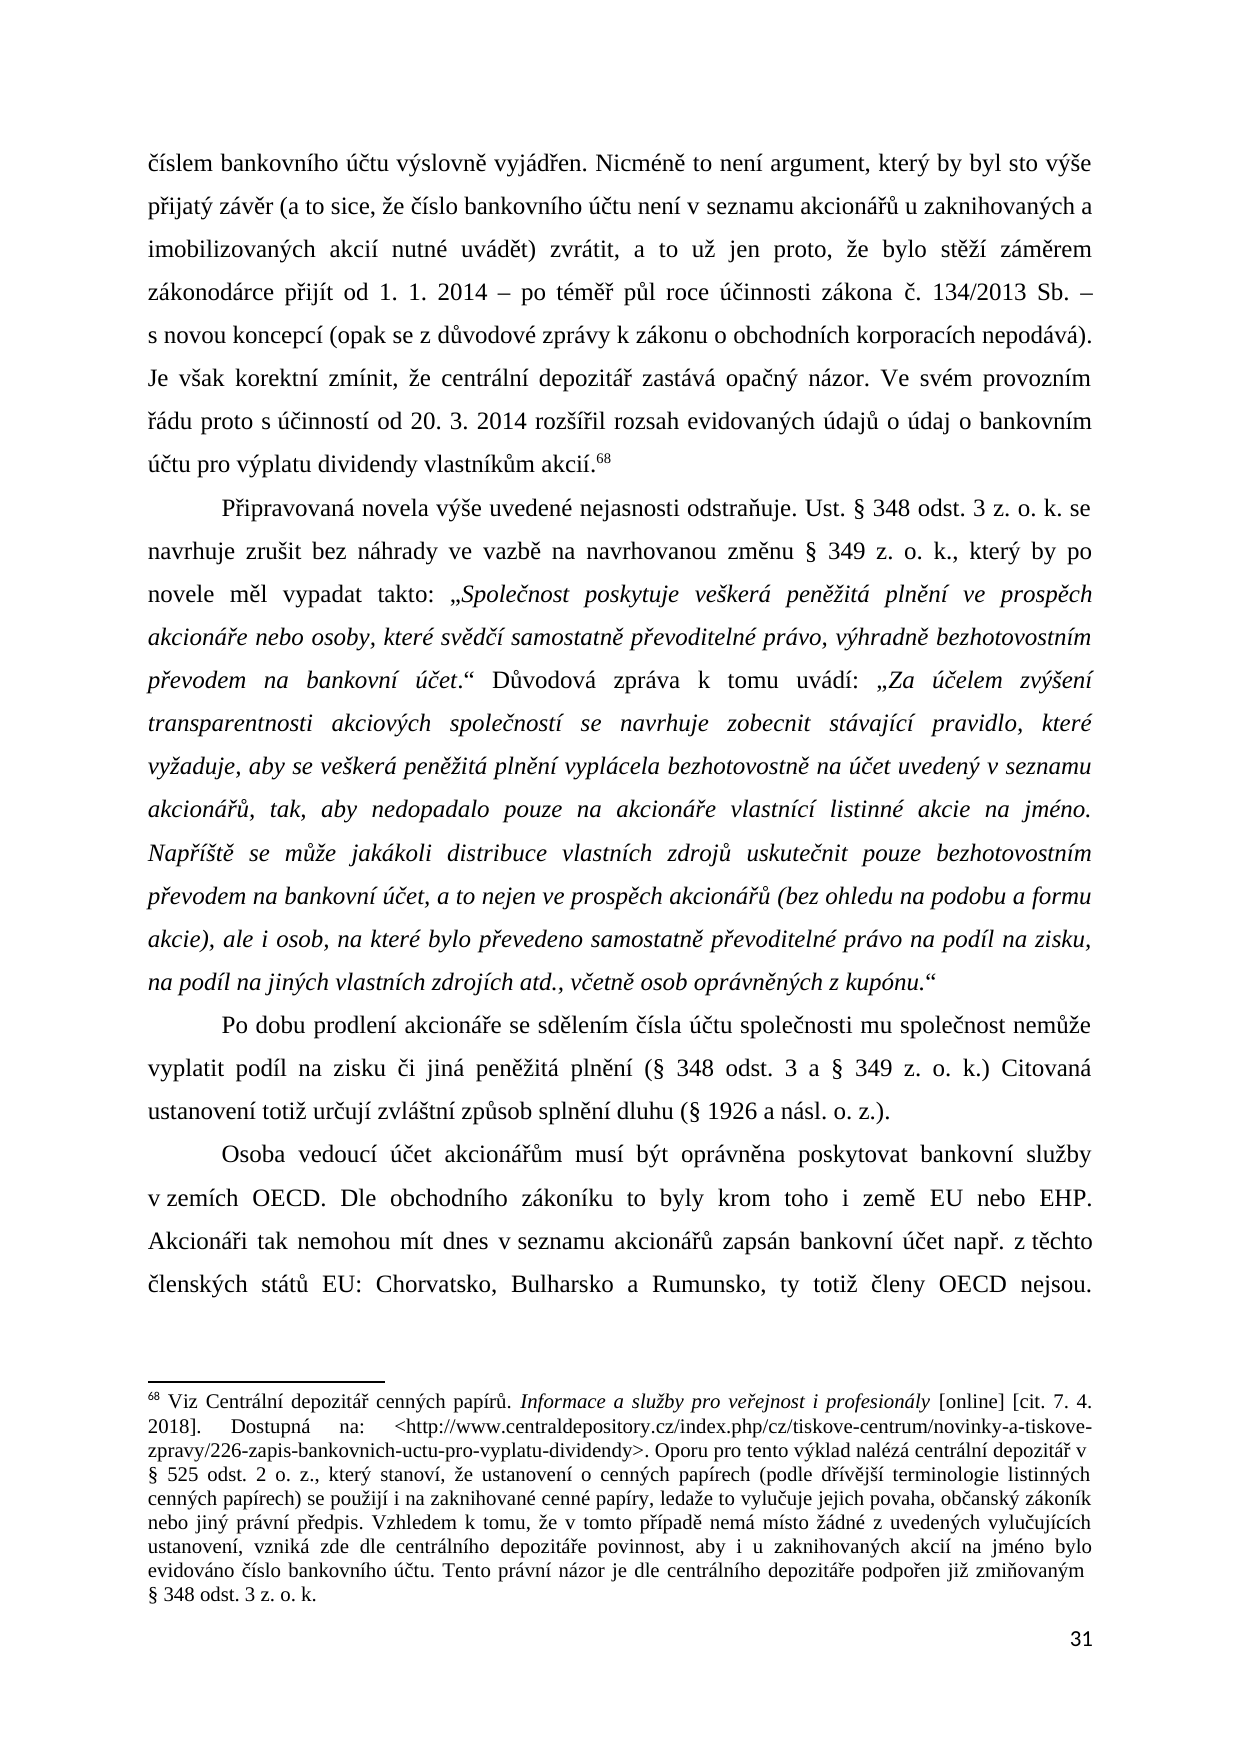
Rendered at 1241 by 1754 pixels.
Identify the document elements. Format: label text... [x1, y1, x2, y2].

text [148, 148, 1093, 478]
text Po dobu prodlení akcionáře se sdělením čísla účtu společnosti mu společnost nemůže vyplatit podíl na zisku či jiná peněžitá plnění (§ 348 odst. 3 a § 349 z. o. k.) Citovaná ustanovení totiž určují zvláštní způsob splnění dluhu (§ 1926 a násl. o. z.). [148, 1010, 1093, 1125]
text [148, 1139, 1093, 1298]
text Připravovaná novela výše uvedené nejasnosti odstraňuje. Ust. § 348 odst. 3 z. o. k. se navrhuje zrušit bez náhrady ve vazbě na navrhovanou změnu § 349 z. o. k., který by po novele měl vypadat takto: „Společnost poskytuje veškerá peněžitá plnění ve prospěch akcionáře nebo osoby, které svědčí samostatně převoditelné právo, výhradně bezhotovostním převodem na bankovní účet.“ Důvodová zpráva k tomu uvádí: „Za účelem zvýšení transparentnosti akciových společností se navrhuje zobecnit stávající pravidlo, které vyžaduje, aby se veškerá peněžitá plnění vyplácela bezhotovostně na účet uvedený v seznamu akcionářů, tak, aby nedopadalo pouze na akcionáře vlastnící listinné akcie na jméno. Napříště se může jakákoli distribuce vlastních zdrojů uskutečnit pouze bezhotovostním převodem na bankovní účet, a to nejen ve prospěch akcionářů (bez ohledu na podobu a formu akcie), ale i osob, na které bylo převedeno samostatně převoditelné právo na podíl na zisku, na podíl na jiných vlastních zdrojích atd., včetně osob oprávněných z kupónu.“ [148, 493, 1093, 996]
